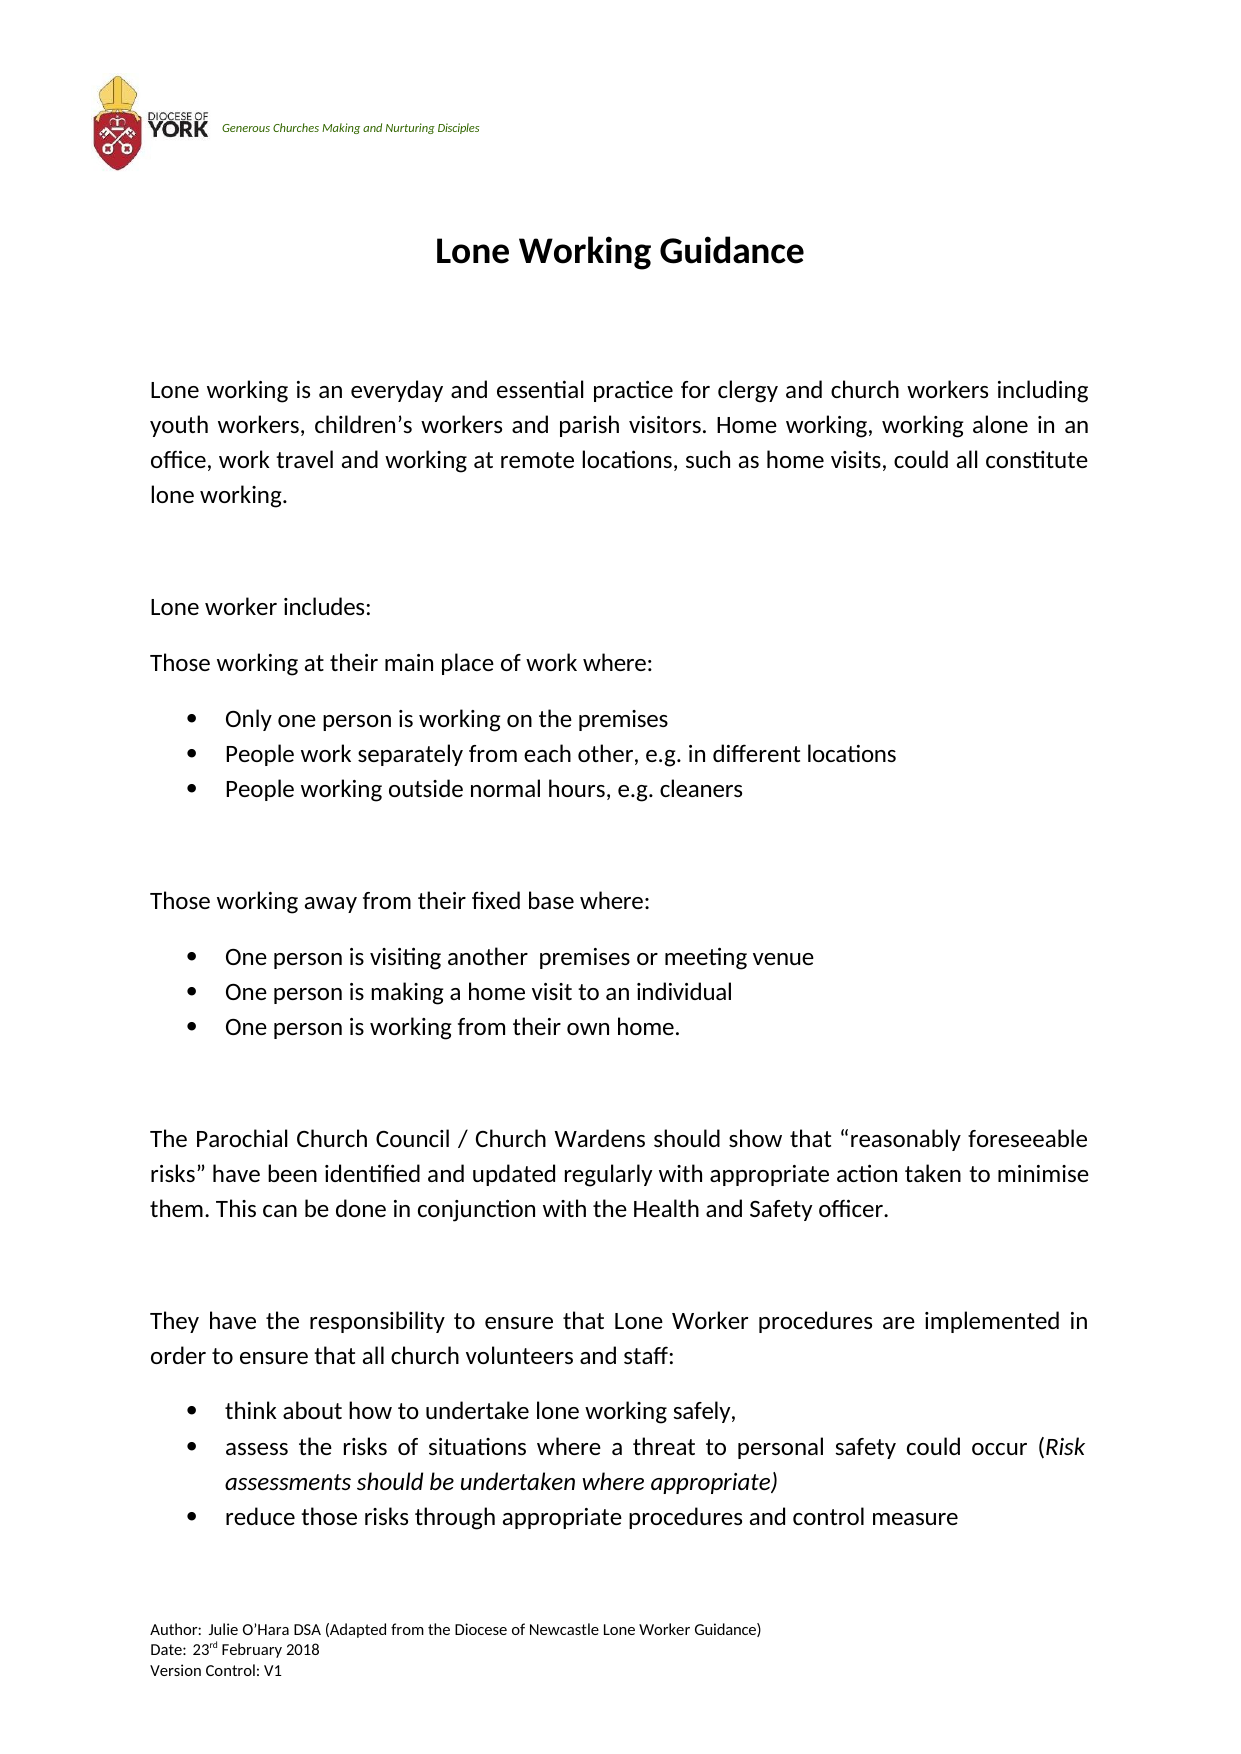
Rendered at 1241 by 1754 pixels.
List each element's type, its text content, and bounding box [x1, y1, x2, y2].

title Lone Working Guidance [139, 227, 1100, 273]
list think about how to undertake lone working safely, [187, 1396, 1103, 1426]
list assess the risks of situations where a threat to personal safety could occur (Risk assessments should be undertaken where appropriate) [187, 1431, 1091, 1496]
text Those working away from their fixed base where: [150, 885, 1103, 916]
list People work separately from each other, e.g. in different locations [187, 738, 1103, 768]
list One person is visiting another premises or meeting venue [187, 941, 1103, 971]
text Lone working is an everyday and essential practice for clergy and church workers including youth workers, children’s workers and parish visitors. Home working, working alone in an office, work travel and working at remote locations, such as home visits, could all constitute lone working. [150, 374, 1091, 510]
list One person is working from their own home. [187, 1011, 1103, 1042]
list reduce those risks through appropriate procedures and control measure [187, 1501, 1103, 1531]
text They have the responsibility to ensure that Lone Worker procedures are implemented in order to ensure that all church volunteers and staff: [150, 1305, 1089, 1370]
picture [91, 73, 211, 172]
list Only one person is working on the premises [187, 703, 1103, 733]
list People working outside normal hours, e.g. cleaners [187, 773, 1103, 804]
text The Parochial Church Council / Church Wardens should show that “reasonably foreseeable risks” have been identified and updated regularly with appropriate action taken to minimise them. This can be done in conjunction with the Health and Safety officer. [150, 1123, 1090, 1223]
text Lone worker includes: [150, 591, 1103, 621]
list One person is making a home visit to an individual [187, 976, 1103, 1006]
text Those working at their main place of work where: [150, 647, 1103, 677]
